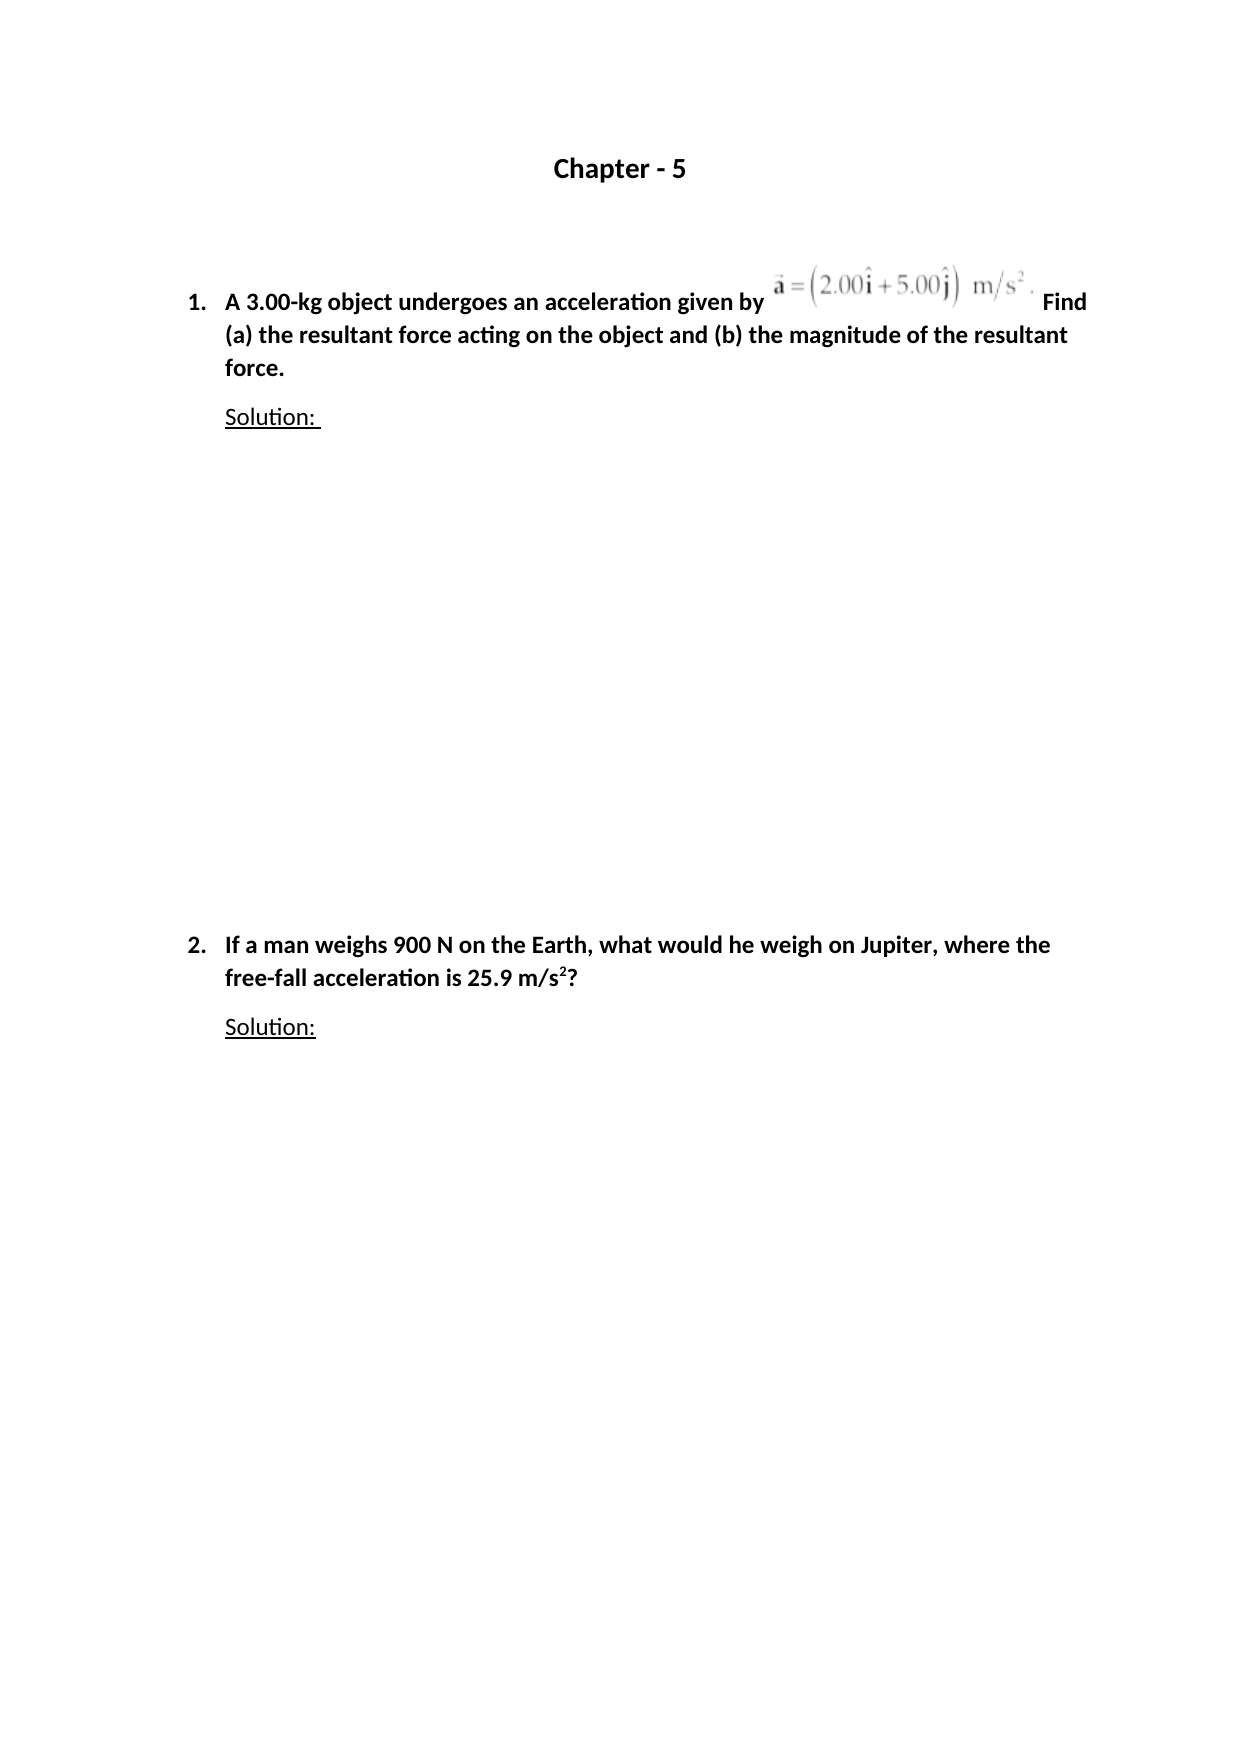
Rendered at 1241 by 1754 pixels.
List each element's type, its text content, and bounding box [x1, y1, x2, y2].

text Solution: [150, 1011, 1090, 1042]
list A 3.00-kg object undergoes an acceleration given by Find (a) the resultant force acting on the object and (b) the magnitude of the resultant force. [187, 260, 1090, 382]
text Chapter - 5 [150, 150, 1090, 186]
text Solution: [225, 401, 1090, 432]
list If a man weighs 900 N on the Earth, what would he weigh on Jupiter, where the free-fall acceleration is 25.9 m/s2? [187, 929, 1090, 992]
